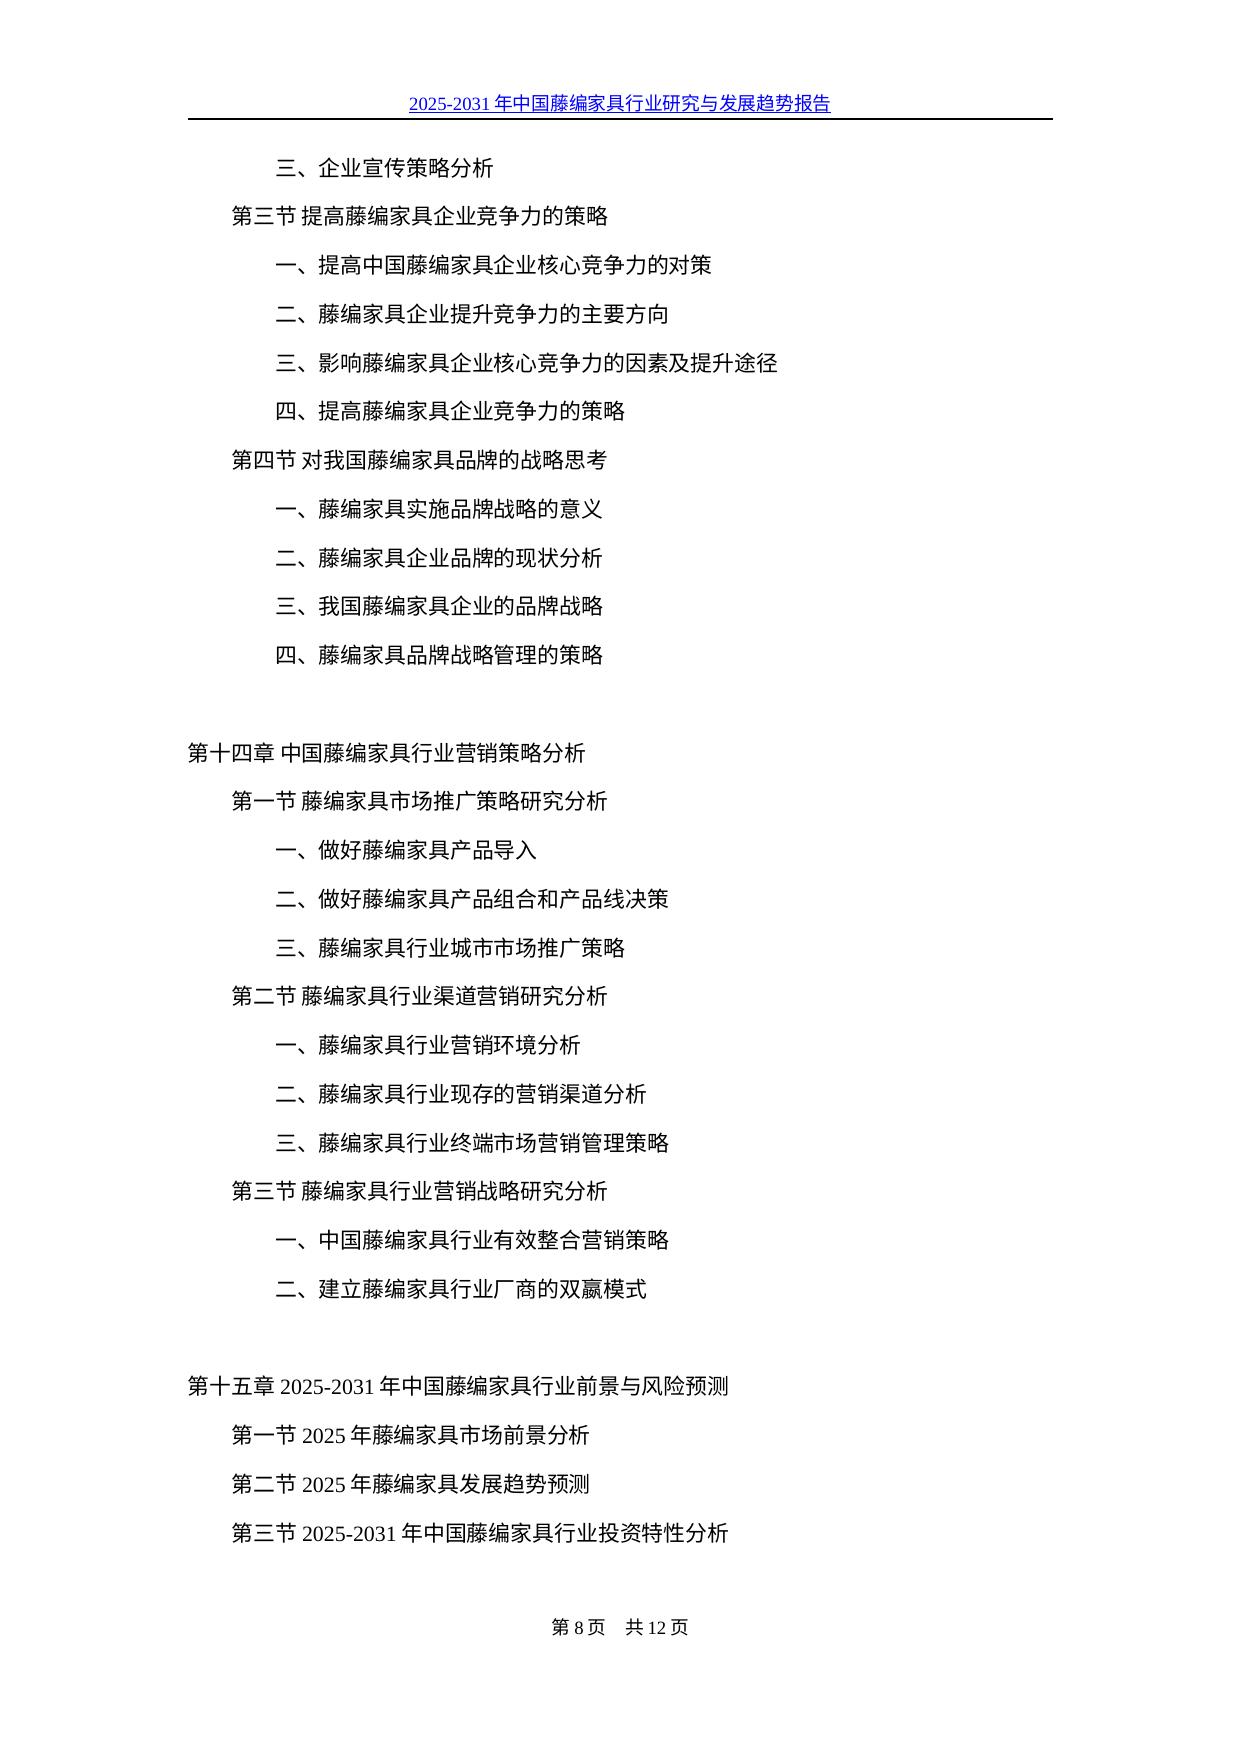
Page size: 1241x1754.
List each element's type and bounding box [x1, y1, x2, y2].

text [187, 150, 1053, 1548]
